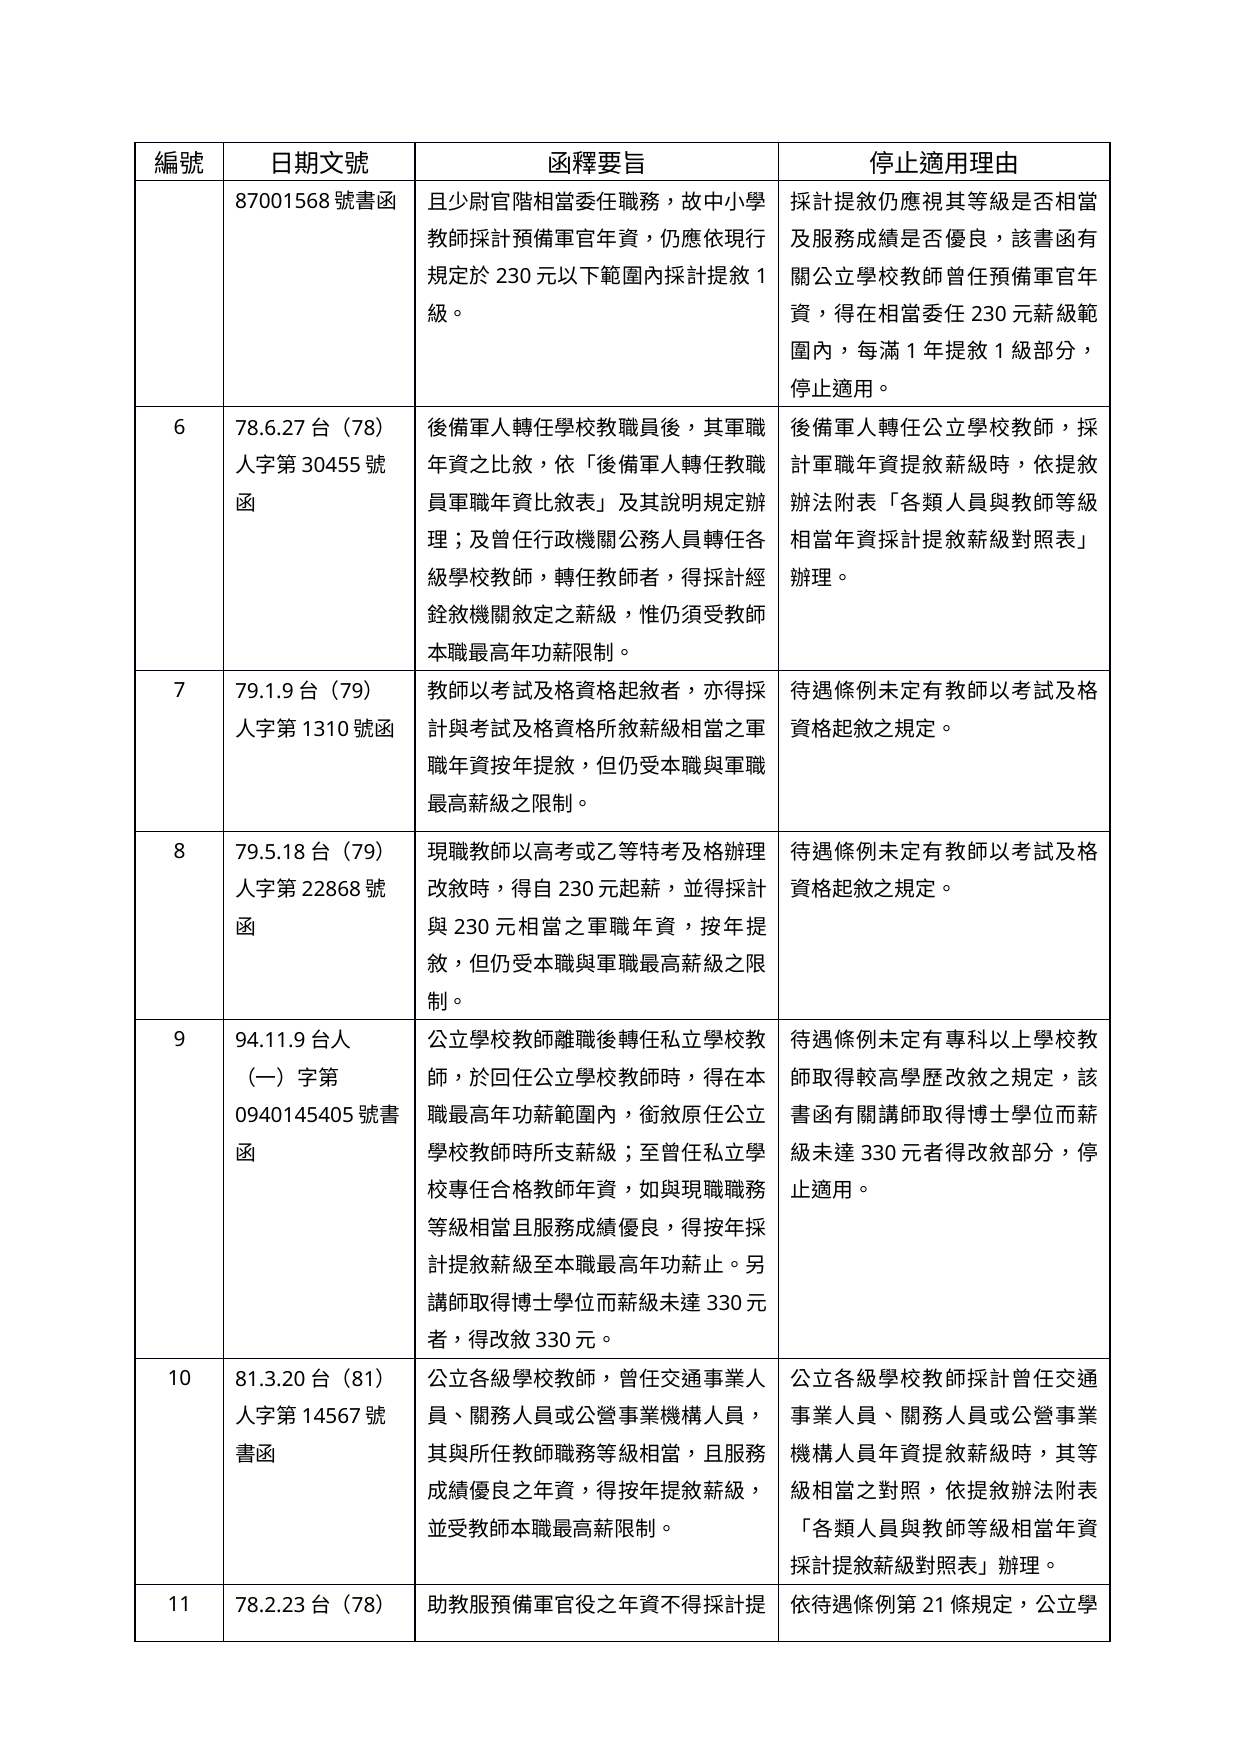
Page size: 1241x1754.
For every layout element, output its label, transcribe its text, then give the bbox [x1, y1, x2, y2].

table_cell 公立各級學校教師採計曾任交通事業人員、關務人員或公營事業機構人員年資提敘薪級時，其等級相當之對照，依提敘辦法附表「各類人員與教師等級相當年資採計提敘薪級對照表」辦理。 [779, 1359, 1109, 1584]
table_header 日期文號 [224, 143, 414, 180]
table_header 停止適用理由 [779, 143, 1109, 180]
table_header 函釋要旨 [416, 143, 778, 180]
table_cell 後備軍人轉任公立學校教師，採計軍職年資提敘薪級時，依提敘辦法附表「各類人員與教師等級相當年資採計提敘薪級對照表」辦理。 [779, 407, 1109, 670]
table_cell 94.11.9台人（一）字第0940145405號書函 [224, 1020, 414, 1358]
table_cell 現職教師以高考或乙等特考及格辦理改敘時，得自230元起薪，並得採計與230元相當之軍職年資，按年提敘，但仍受本職與軍職最高薪級之限制。 [416, 832, 778, 1019]
table_cell 待遇條例未定有教師以考試及格資格起敘之規定。 [779, 671, 1109, 831]
table_cell 公立各級學校教師，曾任交通事業人員、關務人員或公營事業機構人員，其與所任教師職務等級相當，且服務成績優良之年資，得按年提敘薪級，並受教師本職最高薪限制。 [416, 1359, 778, 1584]
table_cell 9 [136, 1020, 223, 1358]
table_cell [416, 181, 778, 406]
table_cell 79.1.9台（79）人字第1310號函 [224, 671, 414, 831]
table_cell 待遇條例未定有教師以考試及格資格起敘之規定。 [779, 832, 1109, 1019]
table_cell 8 [136, 832, 223, 1019]
table_cell 78.6.27台（78）人字第30455號函 [224, 407, 414, 670]
table_cell 78.2.23台（78）人字第07759號函 [224, 1585, 414, 1641]
table_cell 87.2.2台（87）人（一）字第87001568號書函 [224, 181, 414, 406]
table_cell 待遇條例未定有專科以上學校教師取得較高學歷改敘之規定，該書函有關講師取得博士學位而薪級未達330元者得改敘部分，停止適用。 [779, 1020, 1109, 1358]
table_cell 10 [136, 1359, 223, 1584]
table_cell 教師以考試及格資格起敘者，亦得採計與考試及格資格所敘薪級相當之軍職年資按年提敘，但仍受本職與軍職最高薪級之限制。 [416, 671, 778, 831]
table_cell 6 [136, 407, 223, 670]
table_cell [779, 181, 1109, 406]
table_cell 公立學校教師離職後轉任私立學校教師，於回任公立學校教師時，得在本職最高年功薪範圍內，銜敘原任公立學校教師時所支薪級；至曾任私立學校專任合格教師年資，如與現職職務等級相當且服務成績優良，得按年採計提敘薪級至本職最高年功薪止。另講師取得博士學位而薪級未達330元者，得改敘330元。 [416, 1020, 778, 1358]
table_cell 7 [136, 671, 223, 831]
table_cell 11 [136, 1585, 223, 1641]
table_cell 助教服預備軍官役之年資不得採計提敘。 [416, 1585, 778, 1641]
table_cell 79.5.18台（79）人字第22868號函 [224, 832, 414, 1019]
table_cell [779, 1585, 1109, 1641]
table_cell 5 [136, 181, 223, 406]
table_header 編號 [136, 143, 223, 180]
table_cell 後備軍人轉任學校教職員後，其軍職年資之比敘，依「後備軍人轉任教職員軍職年資比敘表」及其說明規定辦理；及曾任行政機關公務人員轉任各級學校教師，轉任教師者，得採計經銓敘機關敘定之薪級，惟仍須受教師本職最高年功薪限制。 [416, 407, 778, 670]
table_cell 81.3.20台（81）人字第14567號書函 [224, 1359, 414, 1584]
